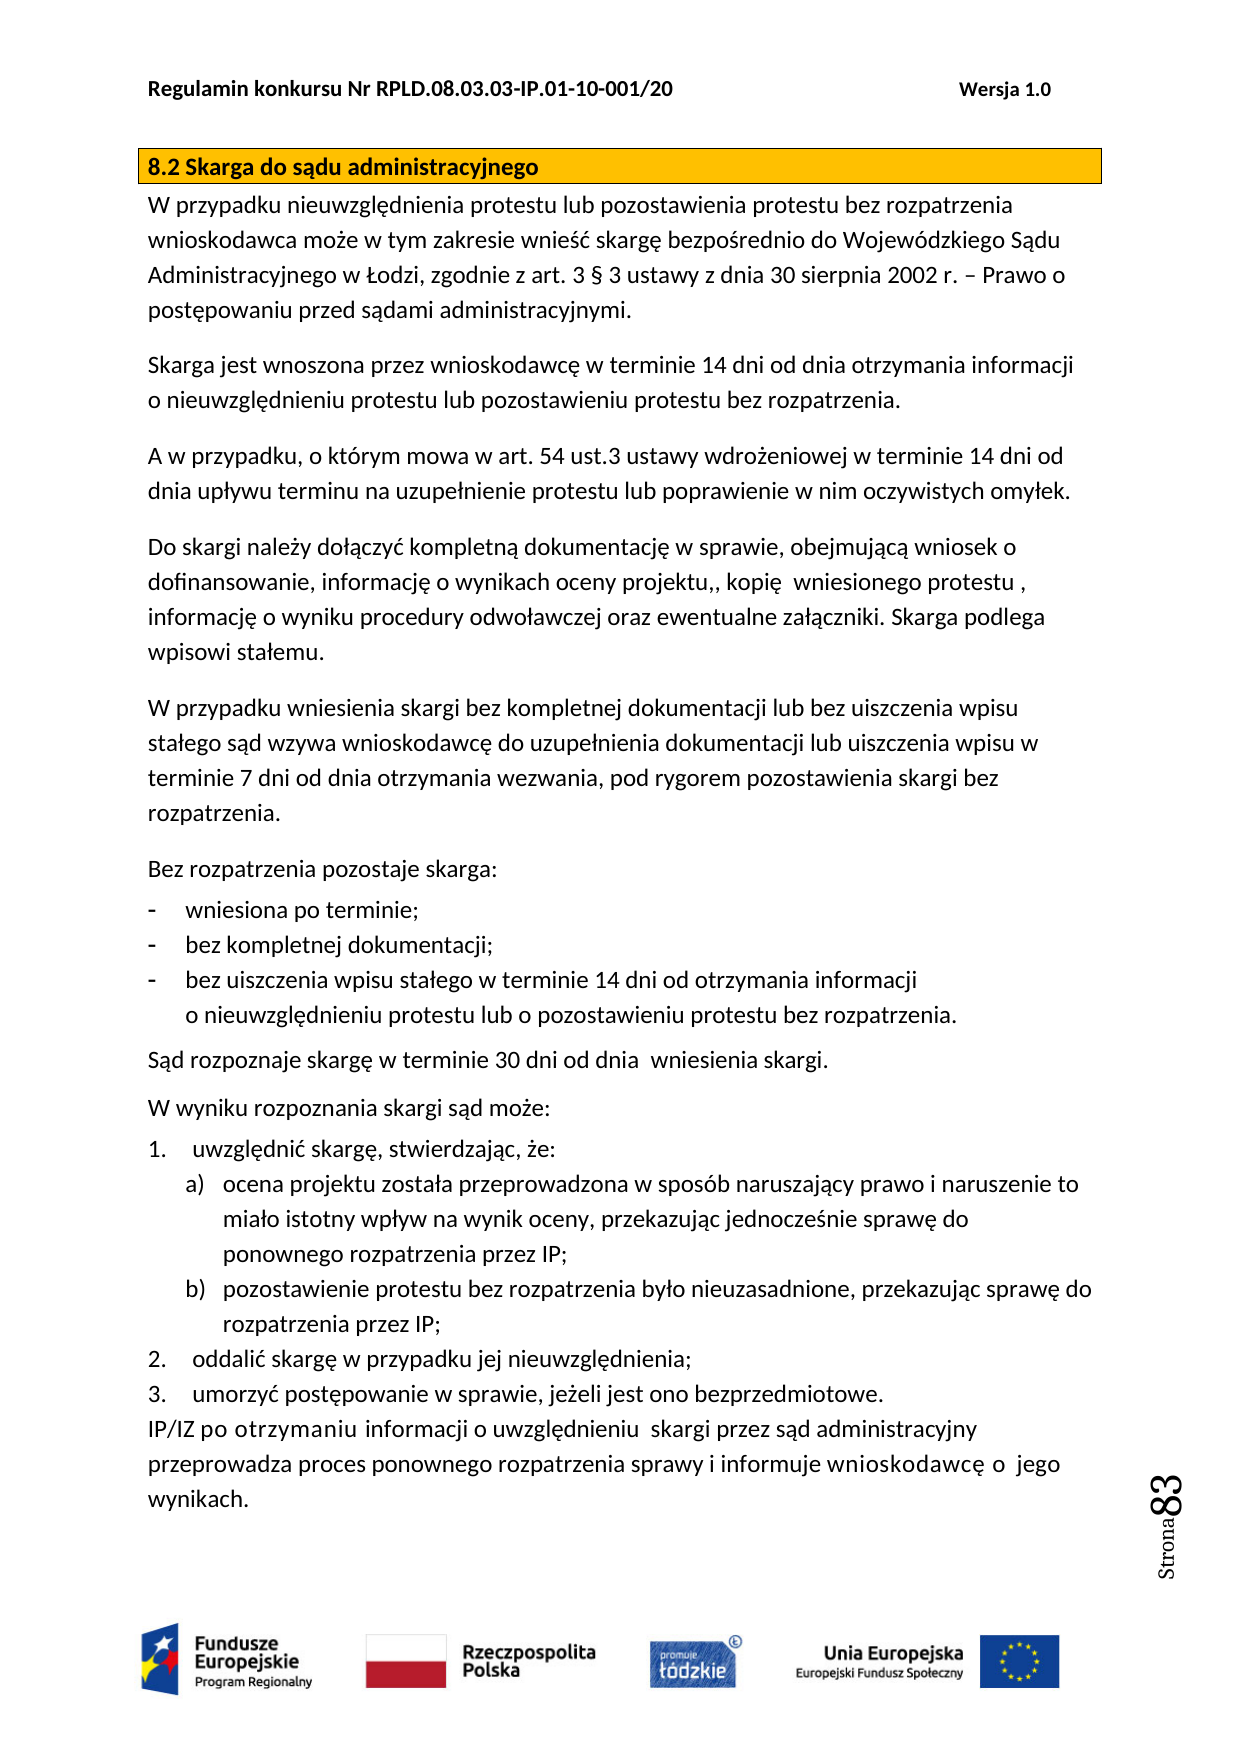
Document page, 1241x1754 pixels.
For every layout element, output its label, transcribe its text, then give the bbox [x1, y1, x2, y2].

text Skarga jest wnoszona przez wnioskodawcę w terminie 14 dni od dnia otrzymania informacji o nieuwzględnieniu protestu lub pozostawieniu protestu bez rozpatrzenia. [148, 350, 1093, 415]
text Sąd rozpoznaje skargę w terminie 30 dni od dnia wniesienia skargi. [148, 1045, 1093, 1075]
list umorzyć postępowanie w sprawie, jeżeli jest ono bezprzedmiotowe. [148, 1378, 1093, 1409]
text Bez rozpatrzenia pozostaje skarga: [148, 853, 1093, 883]
list bez uiszczenia wpisu stałego w terminie 14 dni od otrzymania informacji o nieuwzględnieniu protestu lub o pozostawieniu protestu bez rozpatrzenia. [148, 964, 1093, 1030]
text Do skargi należy dołączyć kompletną dokumentację w sprawie, obejmującą wniosek o dofinansowanie, informację o wynikach oceny projektu,, kopię wniesionego protestu , informację o wyniku procedury odwoławczej oraz ewentualne załączniki. Skarga podlega wpisowi stałemu. [148, 531, 1093, 667]
text W przypadku nieuwzględnienia protestu lub pozostawienia protestu bez rozpatrzenia wnioskodawca może w tym zakresie wnieść skargę bezpośrednio do Wojewódzkiego Sądu Administracyjnego w Łodzi, zgodnie z art. 3 § 3 ustawy z dnia 30 sierpnia 2002 r. – Prawo o postępowaniu przed sądami administracyjnymi. [148, 189, 1093, 324]
list Skarga do sądu administracyjnego [139, 149, 1101, 183]
list oddalić skargę w przypadku jej nieuwzględnienia; [148, 1343, 1093, 1374]
list ocena projektu została przeprowadzona w sposób naruszający prawo i naruszenie to miało istotny wpływ na wynik oceny, przekazując jednocześnie sprawę do ponownego rozpatrzenia przez IP; [185, 1168, 1093, 1269]
list pozostawienie protestu bez rozpatrzenia było nieuzasadnione, przekazując sprawę do rozpatrzenia przez IP; [185, 1273, 1093, 1339]
list wniesiona po terminie; [148, 894, 1093, 925]
list bez kompletnej dokumentacji; [148, 929, 1093, 960]
list uwzględnić skargę, stwierdzając, że: [148, 1133, 1093, 1164]
text A w przypadku, o którym mowa w art. 54 ust.3 ustawy wdrożeniowej w terminie 14 dni od dnia upływu terminu na uzupełnienie protestu lub poprawienie w nim oczywistych omyłek. [148, 441, 1093, 506]
text W przypadku wniesienia skargi bez kompletnej dokumentacji lub bez uiszczenia wpisu stałego sąd wzywa wnioskodawcę do uzupełnienia dokumentacji lub uiszczenia wpisu w terminie 7 dni od dnia otrzymania wezwania, pod rygorem pozostawienia skargi bez rozpatrzenia. [148, 692, 1093, 828]
text IP/IZ po otrzymaniu informacji o uwzględnieniu skargi przez sąd administracyjny przeprowadza proces ponownego rozpatrzenia sprawy i informuje wnioskodawcę o jego wynikach. [148, 1413, 1093, 1514]
picture [53, 1561, 1105, 1751]
text W wyniku rozpoznania skargi sąd może: [148, 1092, 1093, 1123]
